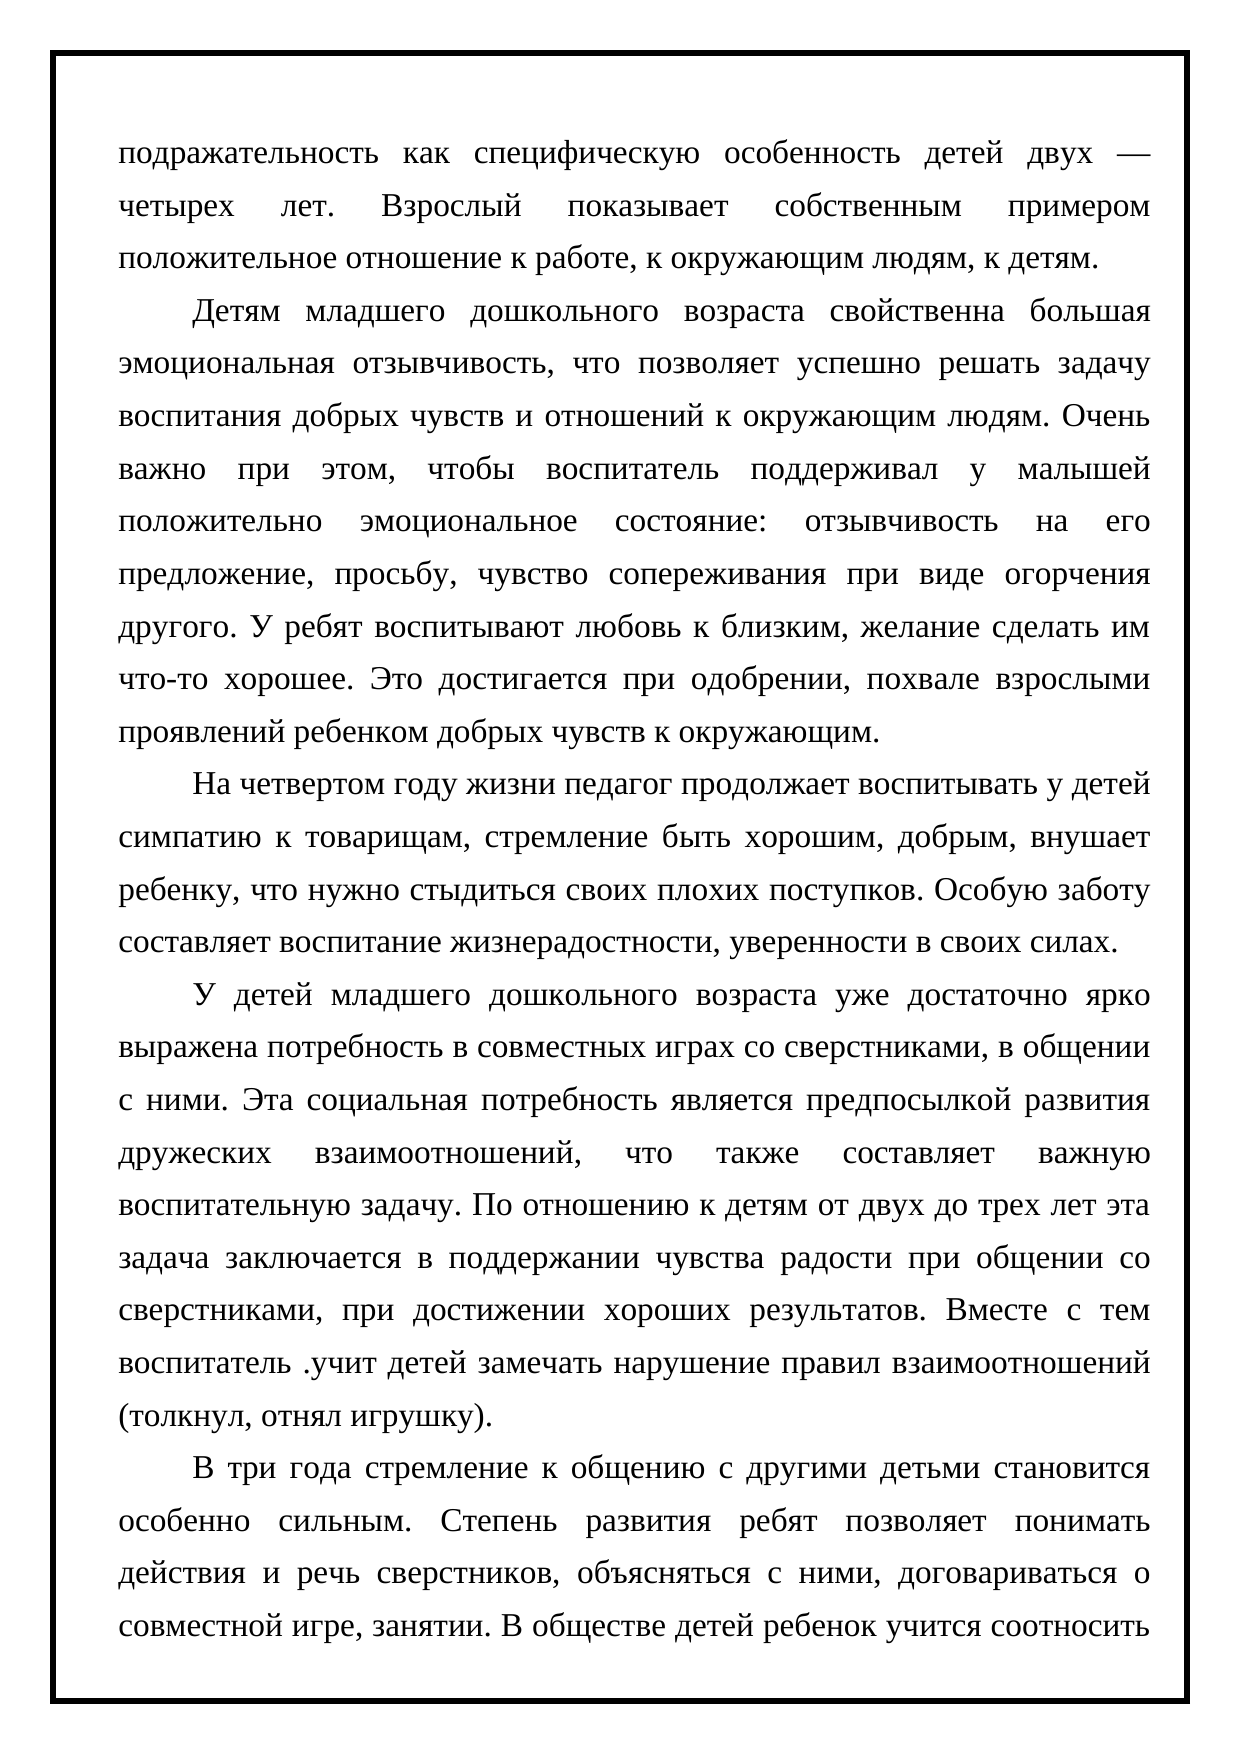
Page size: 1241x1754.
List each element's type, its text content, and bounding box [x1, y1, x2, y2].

text Детям младшего дошкольного возраста свойственна большая эмоциональная отзывчивость, что позволяет успешно решать задачу воспитания добрых чувств и отношений к окружающим людям. Очень важно при этом, чтобы воспитатель поддерживал у малышей положительно эмоциональное состояние: отзывчивость на его предложение, просьбу, чувство сопереживания при виде огорчения другого. У ребят воспитывают любовь к близким, желание сделать им что-то хорошее. Это достигается при одобрении, похвале взрослыми проявлений ребенком добрых чувств к окружающим. [118, 276, 1152, 749]
text У детей младшего дошкольного возраста уже достаточно ярко выражена потребность в совместных играх со сверстниками, в общении с ними. Эта социальная потребность является предпосылкой развития дружеских взаимоотношений, что также составляет важную воспитательную задачу. По отношению к детям от двух до трех лет эта задача заключается в поддержании чувства радости при общении со сверстниками, при достижении хороших результатов. Вместе с тем воспитатель .учит детей замечать нарушение правил взаимоотношений (толкнул, отнял игрушку). [118, 960, 1152, 1433]
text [118, 1433, 1152, 1644]
text На четвертом году жизни педагог продолжает воспитывать у детей симпатию к товарищам, стремление быть хорошим, добрым, внушает ребенку, что нужно стыдиться своих плохих поступков. Особую заботу составляет воспитание жизнерадостности, уверенности в своих силах. [118, 749, 1152, 960]
